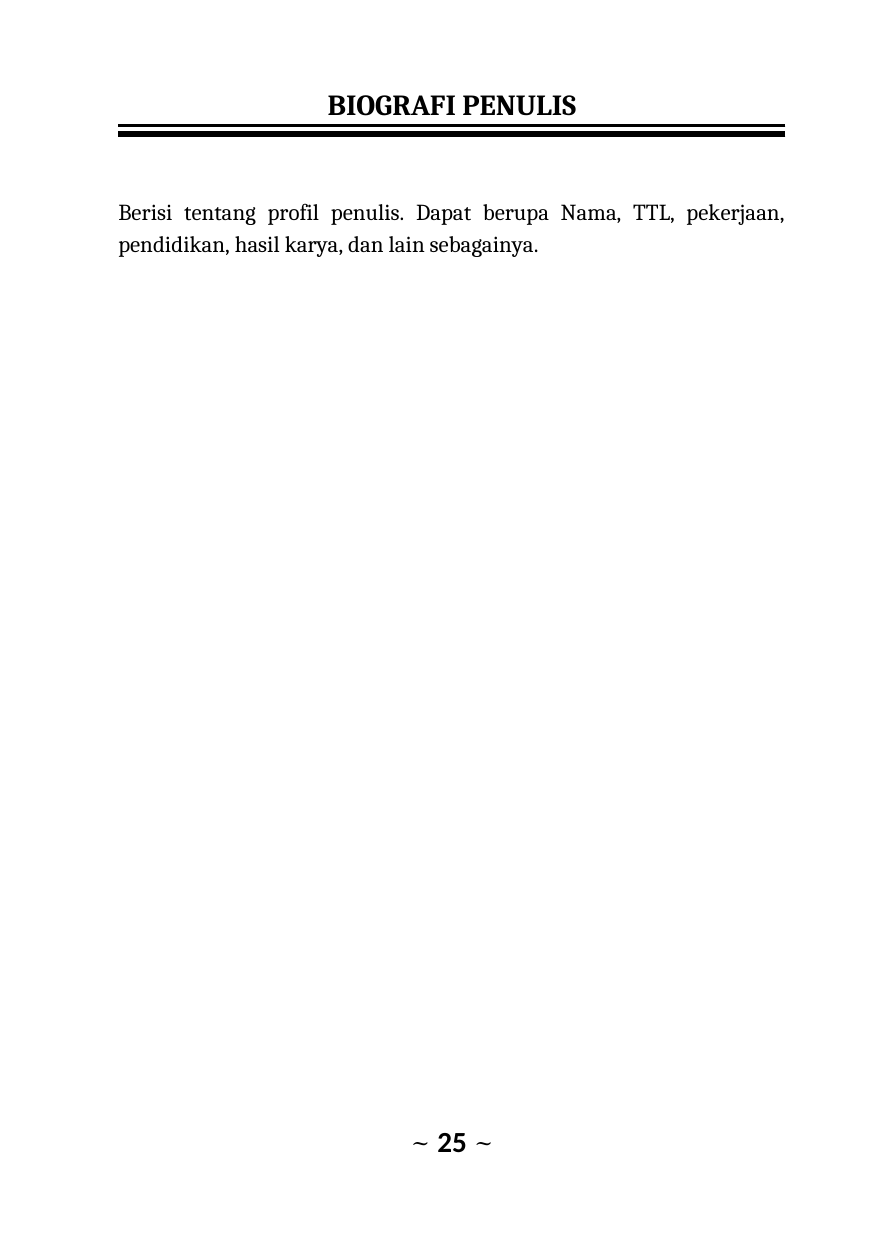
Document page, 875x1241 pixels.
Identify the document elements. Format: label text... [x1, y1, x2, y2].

text Berisi tentang profil penulis. Dapat berupa Nama, TTL, pekerjaan, pendidikan, hasil karya, dan lain sebagainya. [118, 200, 785, 258]
subtitle BIOGRAFI PENULIS [118, 89, 785, 124]
